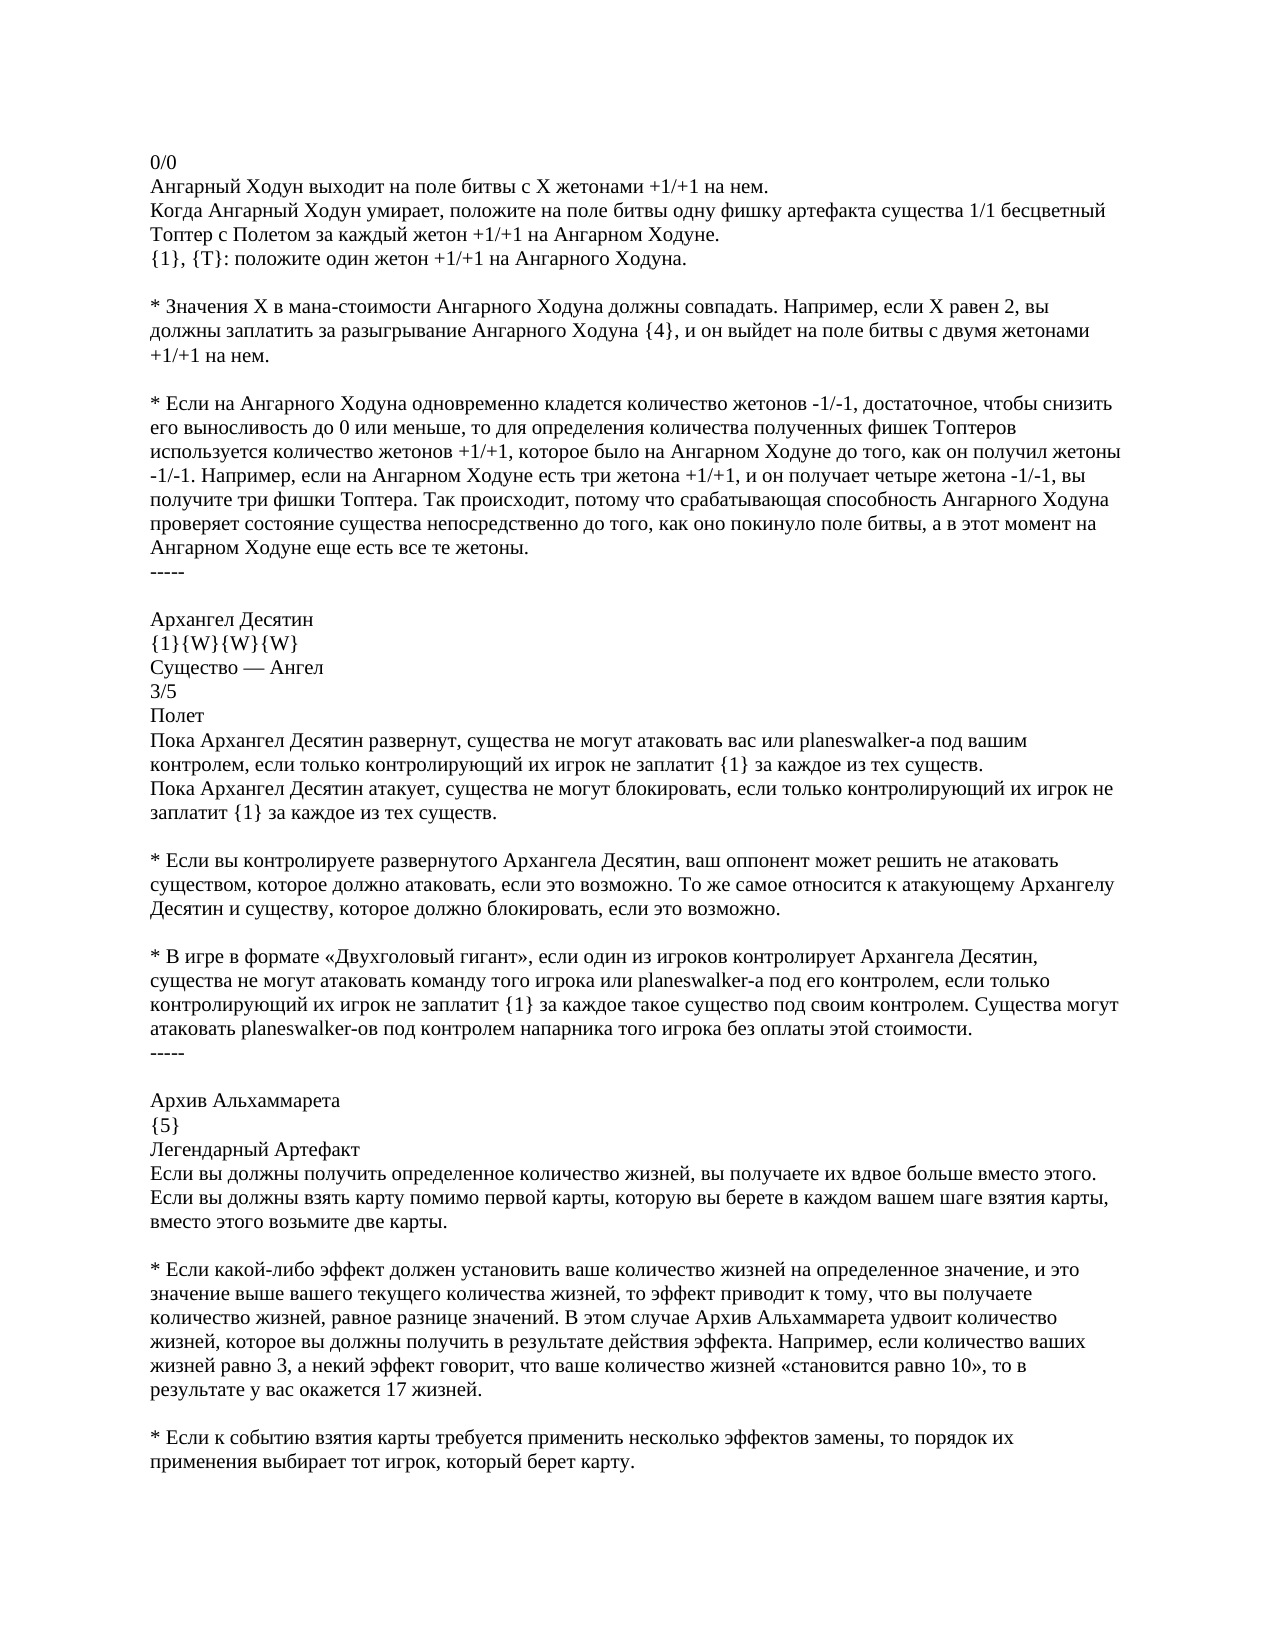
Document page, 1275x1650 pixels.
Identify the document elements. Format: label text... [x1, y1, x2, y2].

text {1}, {T}: положите один жетон +1/+1 на Ангарного Ходуна. [150, 246, 1125, 270]
text Полет [150, 703, 1125, 727]
text * Если вы контролируете развернутого Архангела Десятин, ваш оппонент может решить не атаковать существом, которое должно атаковать, если это возможно. То же самое относится к атакующему Архангелу Десятин и существу, которое должно блокировать, если это возможно. [150, 848, 1125, 920]
text Пока Архангел Десятин атакует, существа не могут блокировать, если только контролирующий их игрок не заплатит {1} за каждое из тех существ. [150, 776, 1125, 824]
text Архангел Десятин [150, 607, 1125, 631]
text Легендарный Артефакт [150, 1137, 1125, 1161]
text Пока Архангел Десятин развернут, существа не могут атаковать вас или planeswalker-а под вашим контролем, если только контролирующий их игрок не заплатит {1} за каждое из тех существ. [150, 727, 1125, 776]
text Если вы должны взять карту помимо первой карты, которую вы берете в каждом вашем шаге взятия карты, вместо этого возьмите две карты. [150, 1185, 1125, 1233]
text ----- [150, 1040, 1125, 1064]
text {1}{W}{W}{W} [150, 631, 1125, 655]
text 3/5 [150, 679, 1125, 703]
text Если вы должны получить определенное количество жизней, вы получаете их вдвое больше вместо этого. [150, 1161, 1125, 1185]
text * Если на Ангарного Ходуна одновременно кладется количество жетонов -1/-1, достаточное, чтобы снизить его выносливость до 0 или меньше, то для определения количества полученных фишек Топтеров используется количество жетонов +1/+1, которое было на Ангарном Ходуне до того, как он получил жетоны -1/-1. Например, если на Ангарном Ходуне есть три жетона +1/+1, и он получает четыре жетона -1/-1, вы получите три фишки Топтера. Так происходит, потому что срабатывающая способность Ангарного Ходуна проверяет состояние существа непосредственно до того, как оно покинуло поле битвы, а в этот момент на Ангарном Ходуне еще есть все те жетоны. [150, 391, 1125, 559]
text * Если к событию взятия карты требуется применить несколько эффектов замены, то порядок их применения выбирает тот игрок, который берет карту. [150, 1425, 1125, 1473]
text * Если какой-либо эффект должен установить ваше количество жизней на определенное значение, и это значение выше вашего текущего количества жизней, то эффект приводит к тому, что вы получаете количество жизней, равное разнице значений. В этом случае Архив Альхаммарета удвоит количество жизней, которое вы должны получить в результате действия эффекта. Например, если количество ваших жизней равно 3, а некий эффект говорит, что ваше количество жизней «становится равно 10», то в результате у вас окажется 17 жизней. [150, 1257, 1125, 1401]
text * Значения X в мана-стоимости Ангарного Ходуна должны совпадать. Например, если X равен 2, вы должны заплатить за разыгрывание Ангарного Ходуна {4}, и он выйдет на поле битвы с двумя жетонами +1/+1 на нем. [150, 294, 1125, 367]
text Ангарный Ходун выходит на поле битвы с Х жетонами +1/+1 на нем. [150, 174, 1125, 198]
text 0/0 [150, 150, 1125, 174]
text Когда Ангарный Ходун умирает, положите на поле битвы одну фишку артефакта существа 1/1 бесцветный Топтер с Полетом за каждый жетон +1/+1 на Ангарном Ходуне. [150, 198, 1125, 246]
text * В игре в формате «Двухголовый гигант», если один из игроков контролирует Архангела Десятин, существа не могут атаковать команду того игрока или planeswalker-а под его контролем, если только контролирующий их игрок не заплатит {1} за каждое такое существо под своим контролем. Существа могут атаковать planeswalker-ов под контролем напарника того игрока без оплаты этой стоимости. [150, 944, 1125, 1040]
text Существо — Ангел [150, 655, 1125, 679]
text {5} [150, 1112, 1125, 1137]
text ----- [150, 559, 1125, 583]
text Архив Альхаммарета [150, 1088, 1125, 1112]
